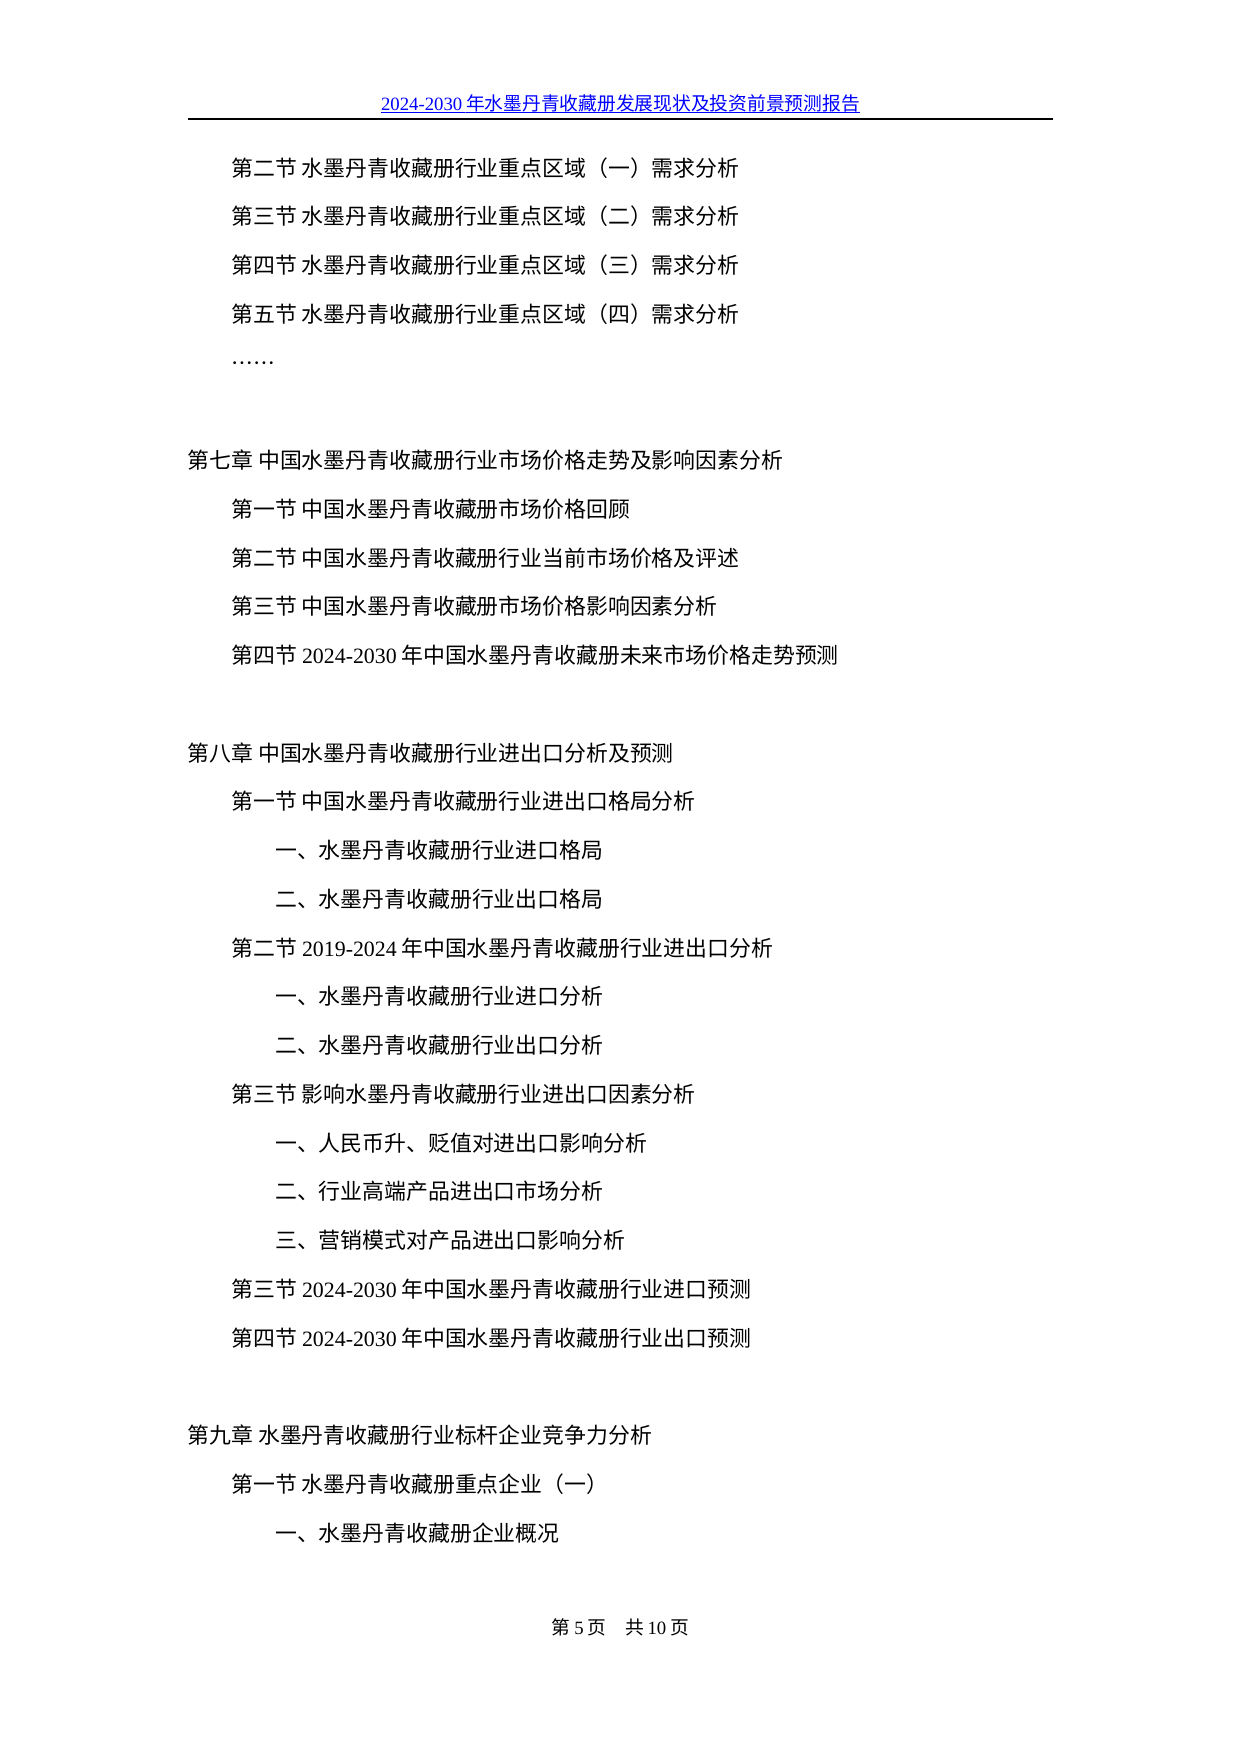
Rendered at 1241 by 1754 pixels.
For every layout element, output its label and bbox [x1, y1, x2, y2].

text [187, 150, 1053, 1548]
